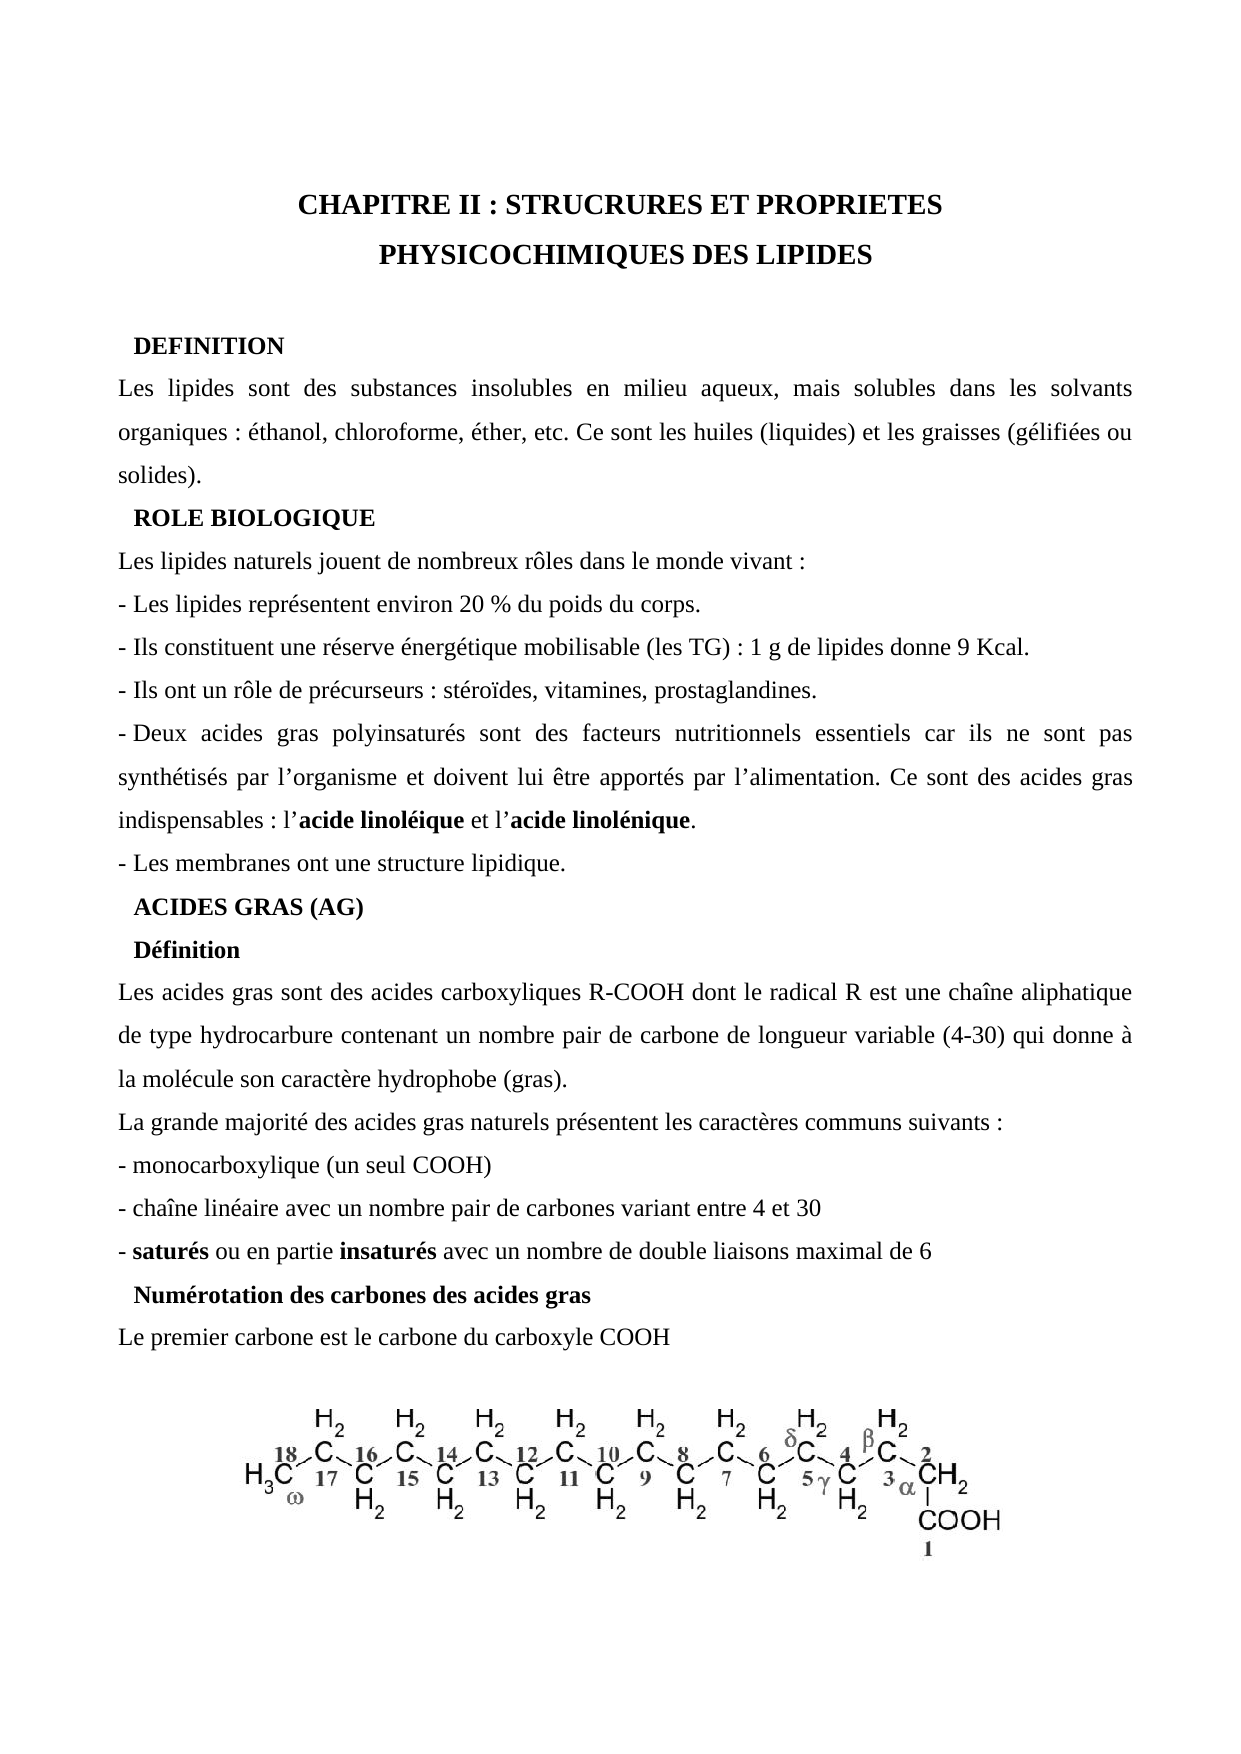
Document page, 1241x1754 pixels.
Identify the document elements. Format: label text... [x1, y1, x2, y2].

list Ils ont un rôle de précurseurs : stéroïdes, vitamines, prostaglandines. [118, 676, 1165, 704]
subtitle CHAPITRE II : STRUCRURES ET PROPRIETES PHYSICOCHIMIQUES DES LIPIDES [297, 187, 956, 271]
subtitle ROLE BIOLOGIQUE [96, 503, 1165, 532]
subtitle Définition [96, 935, 1165, 964]
text Les acides gras sont des acides carboxyliques R-COOH dont le radical R est une chaîne aliphatique de type hydrocarbure contenant un nombre pair de carbone de longueur variable (4-30) qui donne à la molécule son caractère hydrophobe (gras). [118, 977, 1134, 1092]
list Les membranes ont une structure lipidique. [118, 848, 1165, 877]
text Les lipides naturels jouent de nombreux rôles dans le monde vivant : [118, 546, 1165, 575]
picture [239, 1409, 1006, 1561]
list monocarboxylique (un seul COOH) [118, 1150, 1165, 1179]
subtitle Numérotation des carbones des acides gras [96, 1280, 1165, 1309]
list Ils constituent une réserve énergétique mobilisable (les TG) : 1 g de lipides donne 9 Kcal. [118, 632, 1165, 661]
text Les lipides sont des substances insolubles en milieu aqueux, mais solubles dans les solvants organiques : éthanol, chloroforme, éther, etc. Ce sont les huiles (liquides) et les graisses (gélifiées ou solides). [118, 373, 1134, 488]
list Deux acides gras polyinsaturés sont des facteurs nutritionnels essentiels car ils ne sont pas synthétisés par l’organisme et doivent lui être apportés par l’alimentation. Ce sont des acides gras indispensables : l’acide linoléique et l’acide linolénique. [118, 718, 1134, 833]
text La grande majorité des acides gras naturels présentent les caractères communs suivants : [118, 1107, 1165, 1136]
list saturés ou en partie insaturés avec un nombre de double liaisons maximal de 6 [118, 1236, 1165, 1265]
list Les lipides représentent environ 20 % du poids du corps. [118, 589, 1165, 618]
subtitle ACIDES GRAS (AG) [96, 892, 1165, 920]
subtitle DEFINITION [96, 331, 1165, 360]
text Le premier carbone est le carbone du carboxyle COOH [118, 1322, 1165, 1351]
list chaîne linéaire avec un nombre pair de carbones variant entre 4 et 30 [118, 1193, 1165, 1222]
